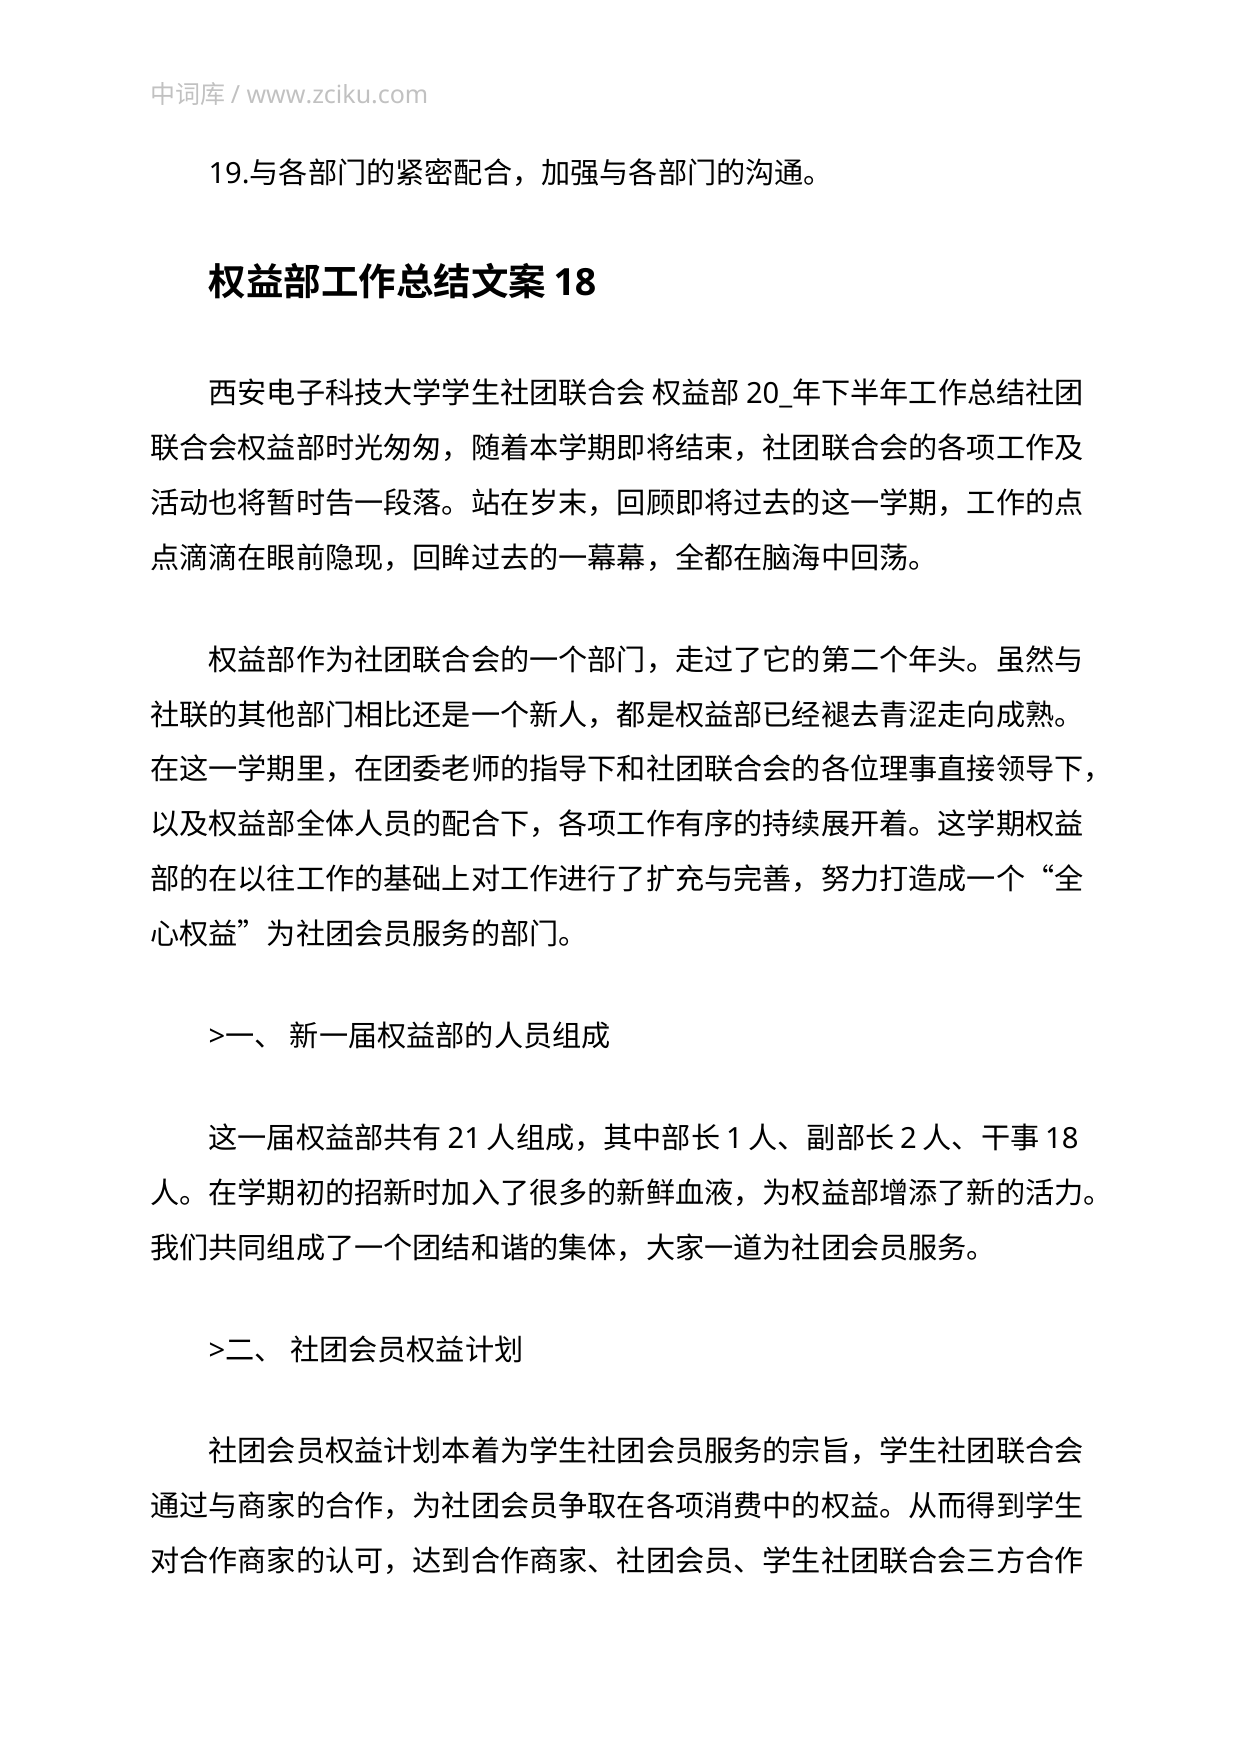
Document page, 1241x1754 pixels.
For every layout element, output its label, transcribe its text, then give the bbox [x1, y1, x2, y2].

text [150, 1428, 1090, 1580]
text 这一届权益部共有21人组成，其中部长1人、副部长2人、干事18人。在学期初的招新时加入了很多的新鲜血液，为权益部增添了新的活力。我们共同组成了一个团结和谐的集体，大家一道为社团会员服务。 [150, 1114, 1090, 1267]
text >二、 社团会员权益计划 [150, 1326, 1090, 1368]
text 19.与各部门的紧密配合，加强与各部门的沟通。 [150, 150, 1090, 192]
text >一、 新一届权益部的人员组成 [150, 1012, 1090, 1055]
text 西安电子科技大学学生社团联合会 权益部20_年下半年工作总结社团联合会权益部时光匆匆，随着本学期即将结束，社团联合会的各项工作及活动也将暂时告一段落。站在岁末，回顾即将过去的这一学期，工作的点点滴滴在眼前隐现，回眸过去的一幕幕，全都在脑海中回荡。 [150, 369, 1090, 577]
text 权益部工作总结文案18 [150, 252, 1090, 306]
text 权益部作为社团联合会的一个部门，走过了它的第二个年头。虽然与社联的其他部门相比还是一个新人，都是权益部已经褪去青涩走向成熟。在这一学期里，在团委老师的指导下和社团联合会的各位理事直接领导下，以及权益部全体人员的配合下，各项工作有序的持续展开着。这学期权益部的在以往工作的基础上对工作进行了扩充与完善，努力打造成一个“全心权益”为社团会员服务的部门。 [150, 636, 1090, 953]
